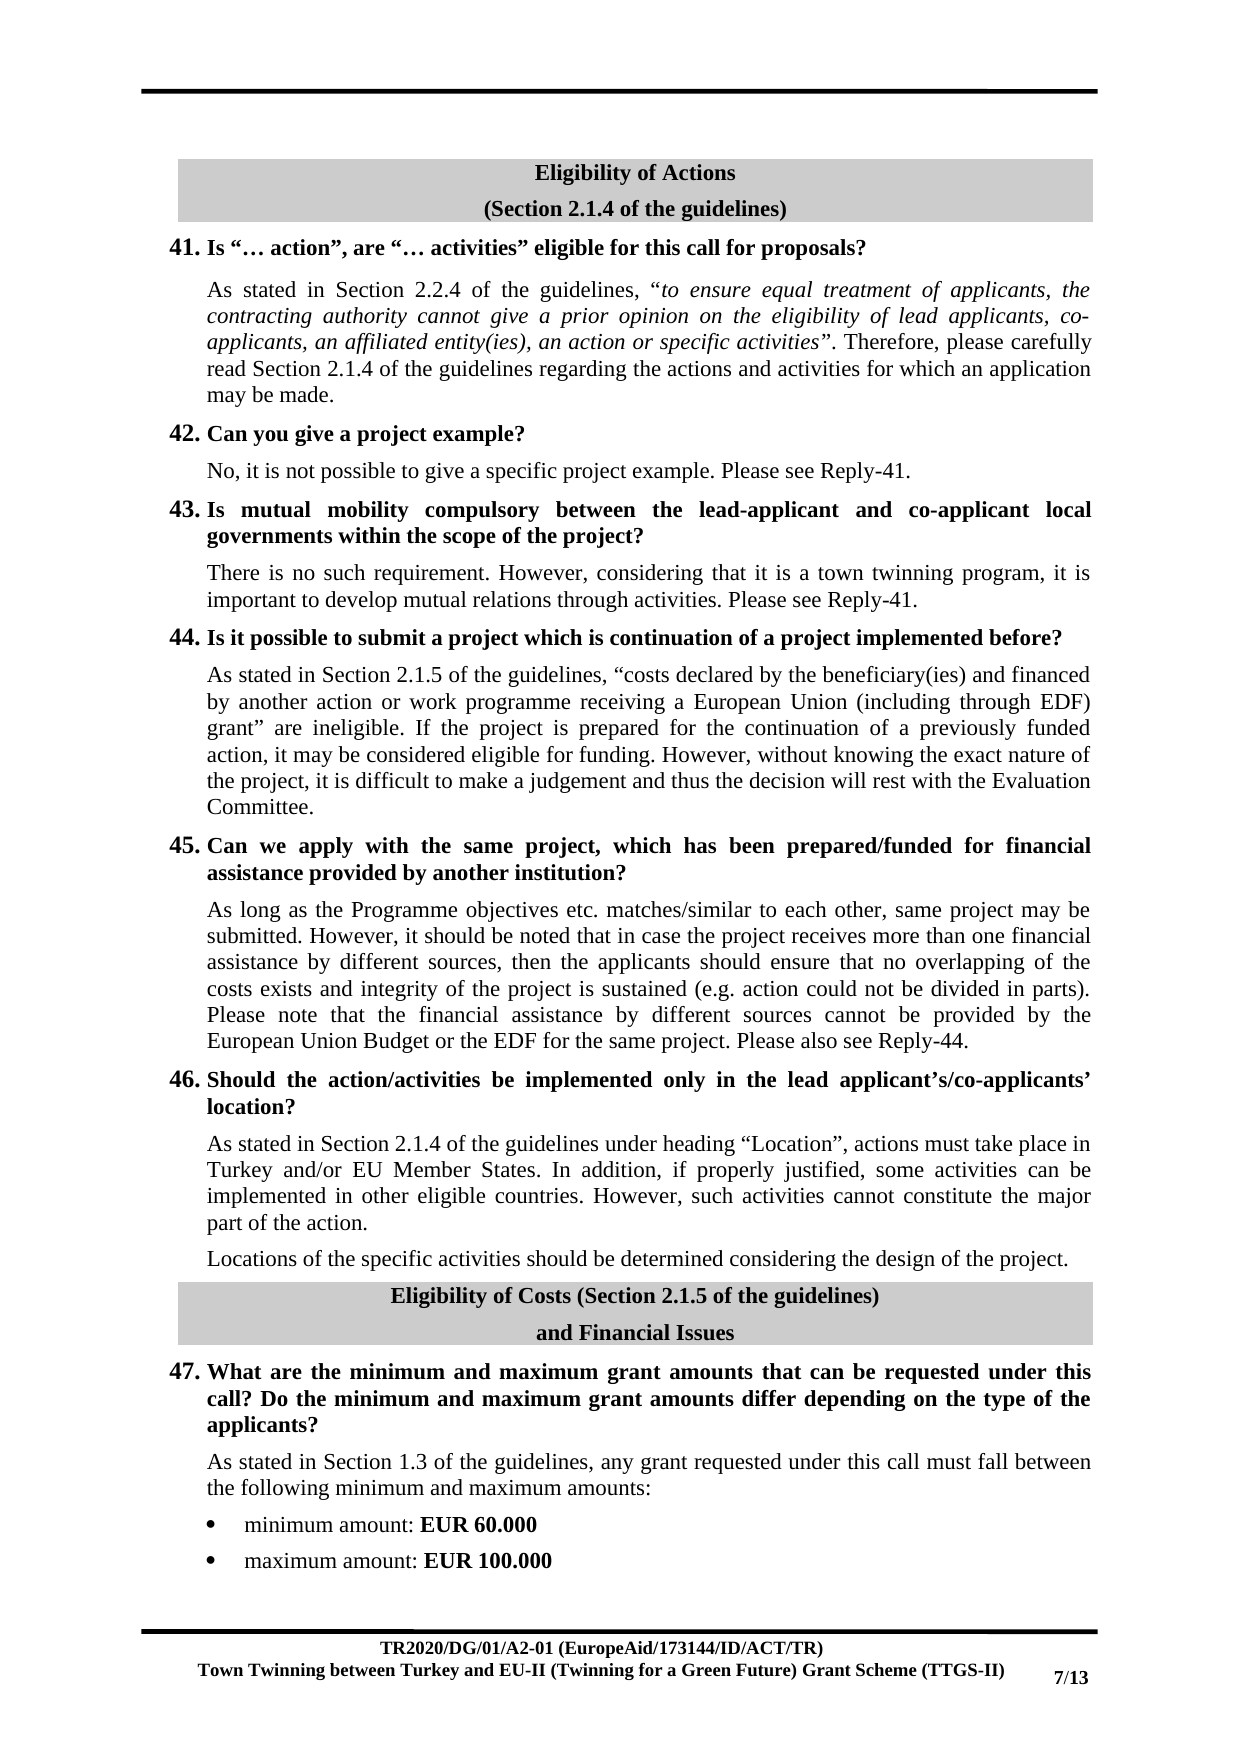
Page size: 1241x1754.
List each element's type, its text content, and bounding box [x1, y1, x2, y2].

text As stated in Section 2.2.4 of the guidelines, “to ensure equal treatment of applicants, the contracting authority cannot give a prior opinion on the eligibility of lead applicants, co-applicants, an affiliated entity(ies), an action or specific activities”. Therefore, please carefully read Section 2.1.4 of the guidelines regarding the actions and activities for which an application may be made. [207, 276, 1093, 407]
list Is it possible to submit a project which is continuation of a project implemented before? [169, 622, 1093, 651]
text Eligibility of Actions [178, 159, 1093, 185]
list As stated in Section 2.1.4 of the guidelines under heading “Location”, actions must take place in Turkey and/or EU Member States. In addition, if properly justified, some activities can be implemented in other eligible countries. However, such activities cannot constitute the major part of the action. [207, 1130, 1093, 1235]
list Is mutual mobility compulsory between the lead-applicant and co-applicant local governments within the scope of the project? [169, 494, 1093, 549]
text As long as the Programme objectives etc. matches/similar to each other, same project may be submitted. However, it should be noted that in case the project receives more than one financial assistance by different sources, then the applicants should ensure that no overlapping of the costs exists and integrity of the project is sustained (e.g. action could not be divided in parts). Please note that the financial assistance by different sources cannot be provided by the European Union Budget or the EDF for the same project. Please also see Reply-44. [207, 896, 1093, 1054]
list Can we apply with the same project, which has been prepared/funded for financial assistance provided by another institution? [169, 830, 1093, 885]
text No, it is not possible to give a specific project example. Please see Reply-41. [207, 457, 1093, 483]
list maximum amount: EUR 100.000 [207, 1548, 1093, 1574]
text (Section 2.1.4 of the guidelines) [178, 195, 1093, 222]
list minimum amount: EUR 60.000 [207, 1511, 1093, 1537]
text As stated in Section 2.1.5 of the guidelines, “costs declared by the beneficiary(ies) and financed by another action or work programme receiving a European Union (including through EDF) grant” are ineligible. If the project is prepared for the continuation of a previously funded action, it may be considered eligible for funding. However, without knowing the exact nature of the project, it is difficult to make a judgement and thus the decision will rest with the Evaluation Committee. [207, 662, 1093, 820]
list Is “… action”, are “… activities” eligible for this call for proposals? [169, 232, 1093, 261]
list Locations of the specific activities should be determined considering the design of the project. [207, 1246, 1093, 1272]
list What are the minimum and maximum grant amounts that can be requested under this call? Do the minimum and maximum grant amounts differ depending on the type of the applicants? [169, 1356, 1093, 1437]
text Eligibility of Costs (Section 2.1.5 of the guidelines) [178, 1282, 1093, 1309]
list Should the action/activities be implemented only in the lead applicant’s/co-applicants’ location? [169, 1064, 1093, 1119]
list There is no such requirement. However, considering that it is a town twinning program, it is important to develop mutual relations through activities. Please see Reply-41. [207, 559, 1093, 612]
text As stated in Section 1.3 of the guidelines, any grant requested under this call must fall between the following minimum and maximum amounts: [207, 1448, 1093, 1500]
list Can you give a project example? [169, 418, 1093, 447]
text and Financial Issues [178, 1319, 1093, 1345]
